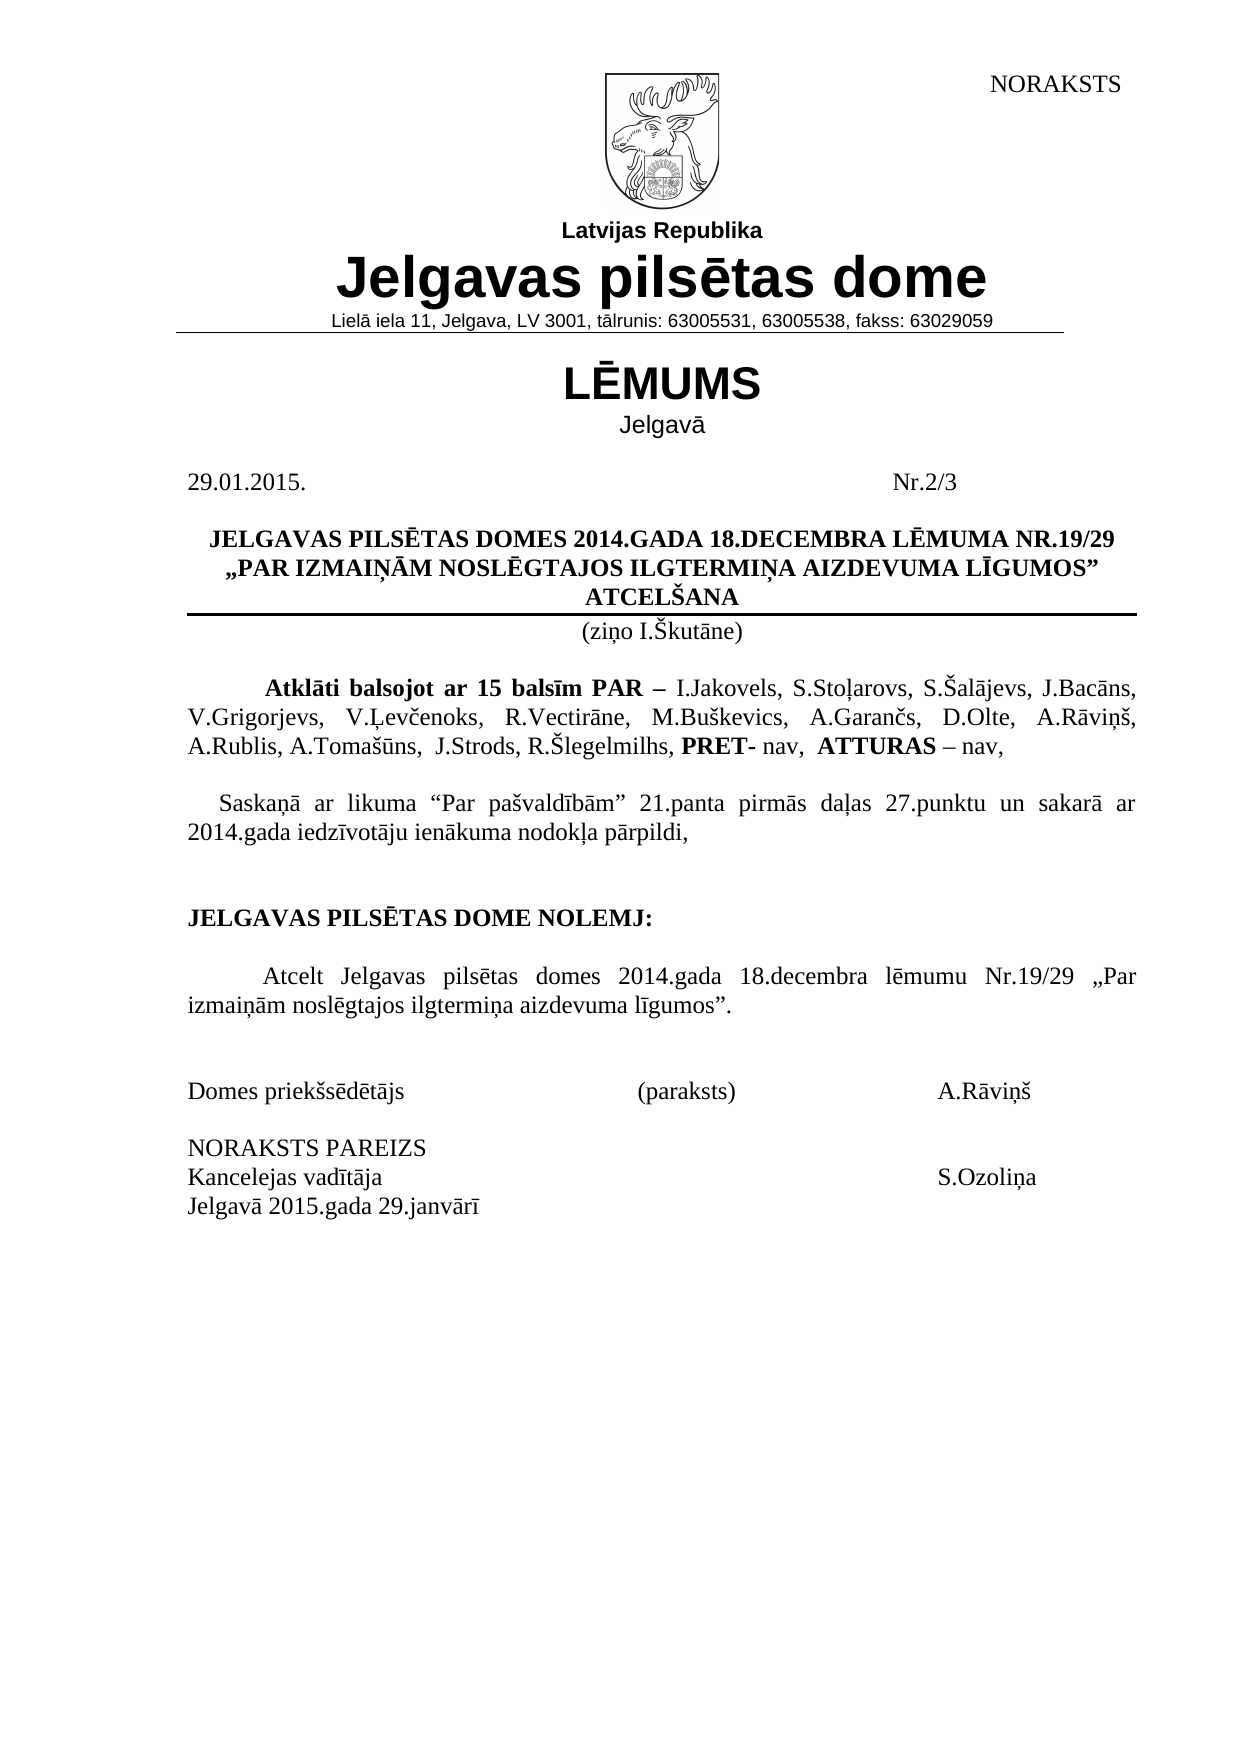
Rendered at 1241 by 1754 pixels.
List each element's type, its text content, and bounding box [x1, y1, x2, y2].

text „PAR IZMAIŅĀM NOSLĒGTAJOS ILGTERMIŅA AIZDEVUMA LĪGUMOS” ATCELŠANA [187, 553, 1137, 613]
text Saskaņā ar likuma “Par pašvaldībām” 21.panta pirmās daļas 27.punktu un sakarā ar 2014.gada iedzīvotāju ienākuma nodokļa pārpildi, [187, 788, 1137, 846]
text Atcelt Jelgavas pilsētas domes 2014.gada 18.decembra lēmumu Nr.19/29 „Par izmaiņām noslēgtajos ilgtermiņa aizdevuma līgumos”. [187, 961, 1137, 1018]
text Atklāti balsojot ar 15 balsīm PAR – I.Jakovels, S.Stoļarovs, S.Šalājevs, J.Bacāns, V.Grigorjevs, V.Ļevčenoks, R.Vectirāne, M.Buškevics, A.Garančs, D.Olte, A.Rāviņš, A.Rublis, A.Tomašūns, J.Strods, R.Šlegelmilhs, PRET- nav, ATTURAS – nav, [187, 673, 1137, 760]
picture [605, 73, 720, 210]
text Domes priekšsēdētājs (paraksts) A.Rāviņš [187, 1076, 1137, 1105]
text JELGAVAS PILSĒTAS DOME NOLEMJ: [187, 903, 1137, 932]
table_header Nr.2/3 [881, 467, 1087, 496]
text (ziņo I.Škutāne) [187, 616, 1137, 645]
text Kancelejas vadītāja S.Ozoliņa [187, 1162, 1137, 1191]
table_header 29.01.2015. [176, 467, 881, 496]
text NORAKSTS PAREIZS [187, 1133, 1137, 1162]
text Jelgavā 2015.gada 29.janvārī [187, 1191, 1137, 1220]
text JELGAVAS PILSĒTAS DOMES 2014.GADA 18.DECEMBRA LĒMUMA NR.19/29 [187, 524, 1137, 553]
